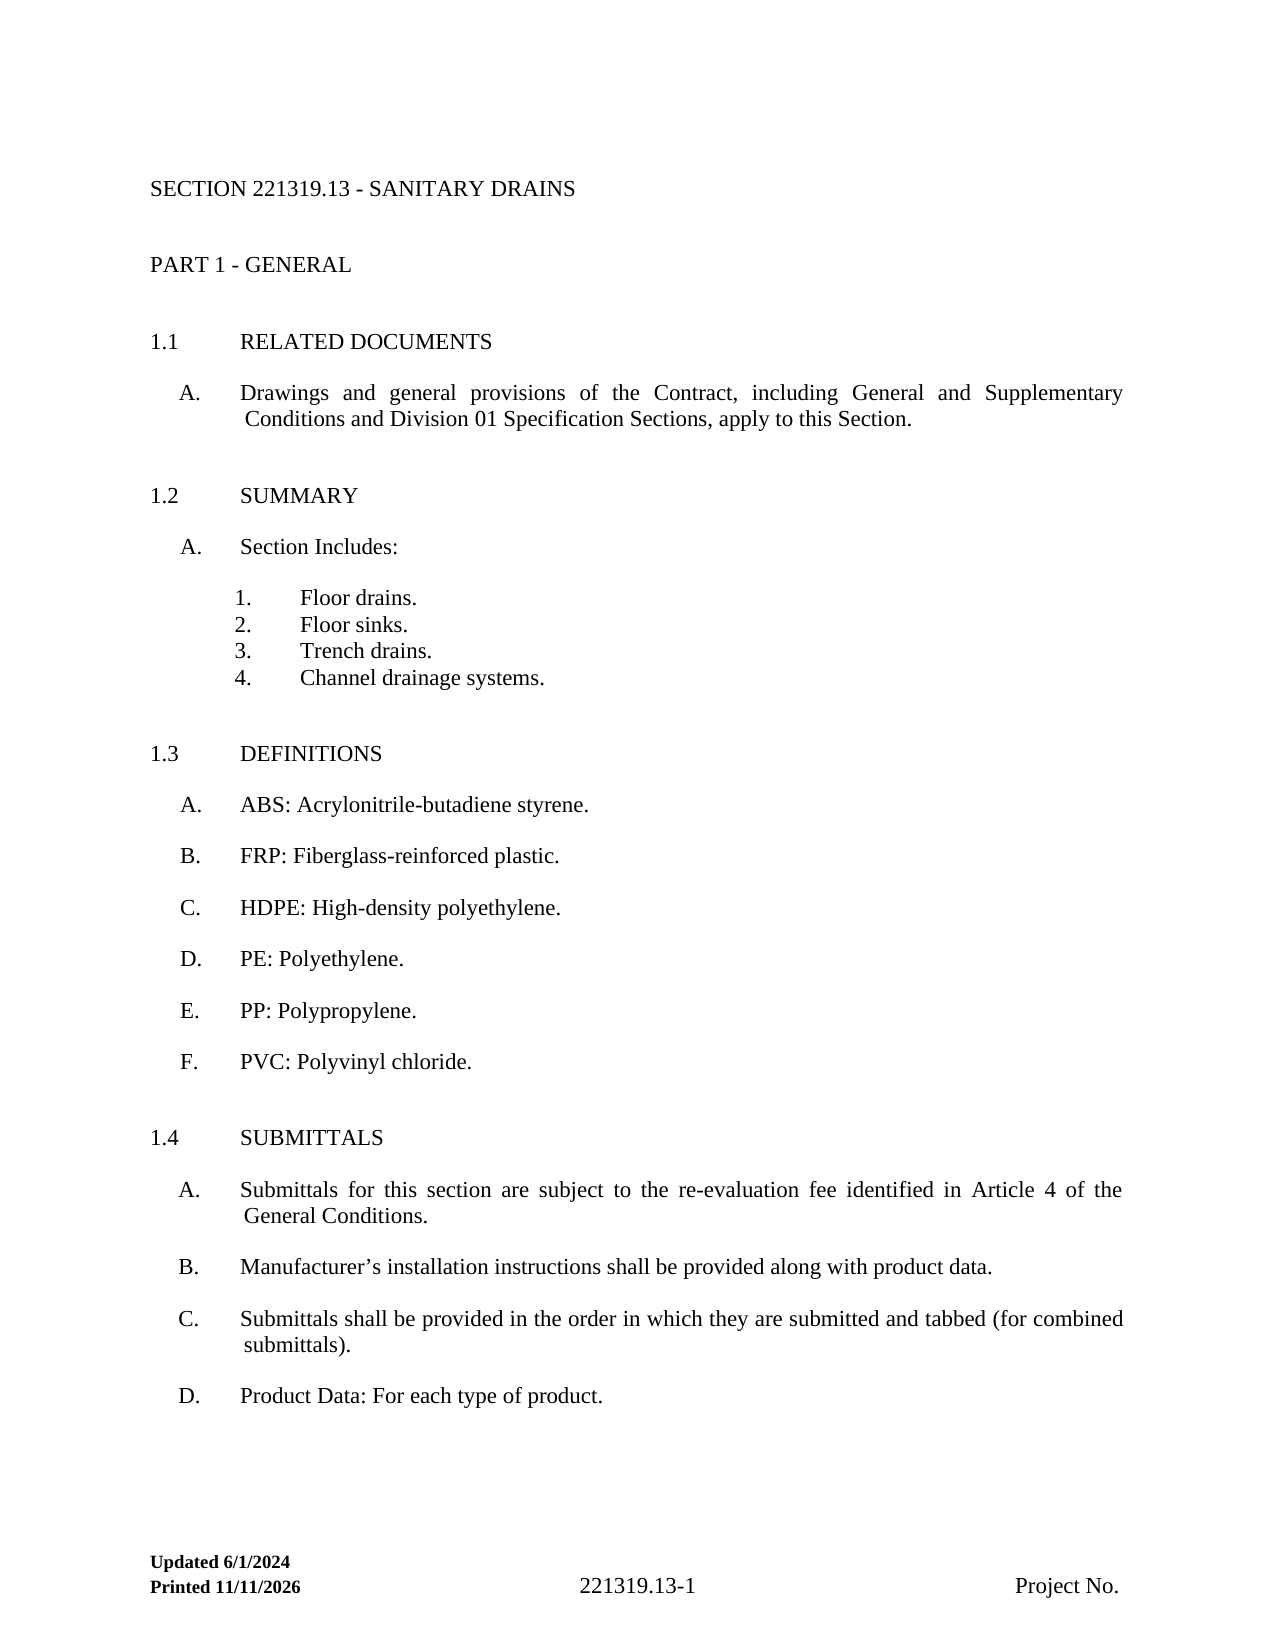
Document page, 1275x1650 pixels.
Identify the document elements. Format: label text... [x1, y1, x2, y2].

text PE: Polyethylene. [180, 945, 1125, 972]
text GENERAL [150, 251, 1125, 278]
text Section Includes: [180, 533, 1125, 559]
text HDPE: High-density polyethylene. [180, 894, 1125, 920]
text Submittals shall be provided in the order in which they are submitted and tabbed (for combined submittals). [178, 1305, 1125, 1357]
text ABS: Acrylonitrile-butadiene styrene. [180, 791, 1125, 818]
text SUMMARY [150, 482, 1125, 508]
text DEFINITIONS [150, 740, 1125, 762]
text Product Data: For each type of product. [178, 1382, 1125, 1409]
text PVC: Polyvinyl chloride. [180, 1048, 1125, 1074]
text Trench drains. [234, 637, 1125, 663]
text Channel drainage systems. [234, 663, 1125, 690]
text Floor sinks. [234, 611, 1125, 637]
text Floor drains. [234, 584, 1125, 611]
text SECTION 221319.13 - SANITARY DRAINS [150, 175, 1125, 197]
text Manufacturer’s installation instructions shall be provided along with product data. [178, 1253, 1125, 1280]
text Submittals for this section are subject to the re-evaluation fee identified in Article 4 of the General Conditions. [178, 1176, 1125, 1228]
text PP: Polypropylene. [180, 997, 1125, 1023]
text SUBMITTALS [150, 1124, 1125, 1151]
text RELATED DOCUMENTS [150, 328, 1125, 350]
text FRP: Fiberglass-reinforced plastic. [180, 843, 1125, 869]
text Drawings and general provisions of the Contract, including General and Supplementary Conditions and Division 01 Specification Sections, apply to this Section. [178, 379, 1125, 432]
